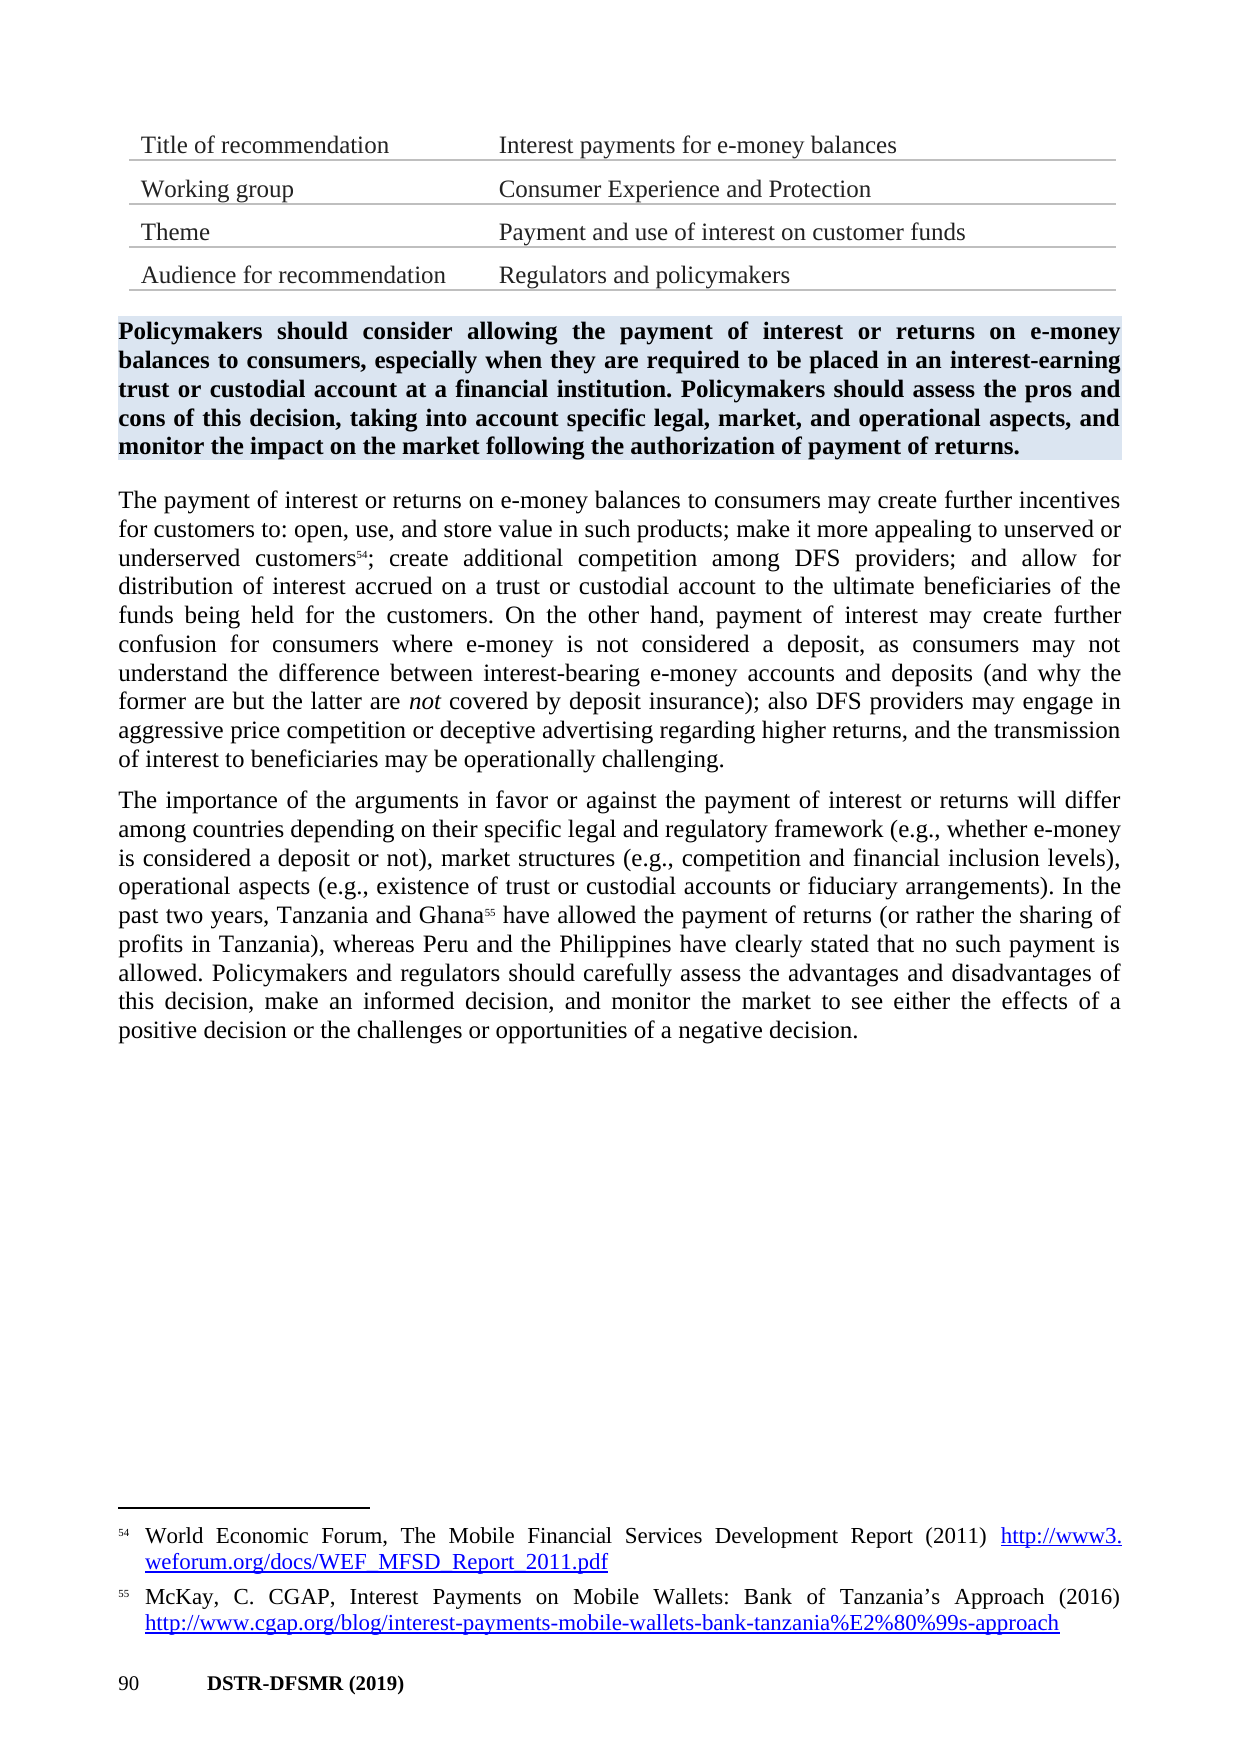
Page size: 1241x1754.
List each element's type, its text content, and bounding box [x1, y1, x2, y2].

table_cell Working group [129, 161, 487, 203]
table_header Interest payments for e-money balances [487, 118, 1116, 159]
table_cell Regulators and policymakers [487, 248, 1116, 289]
table_cell Payment and use of interest on customer funds [487, 205, 1116, 246]
text The importance of the arguments in favor or against the payment of interest or returns will differ among countries depending on their specific legal and regulatory framework (e.g., whether e-money is considered a deposit or not), market structures (e.g., competition and financial inclusion levels), operational aspects (e.g., existence of trust or custodial accounts or fiduciary arrangements). In the past two years, Tanzania and Ghana have allowed the payment of returns (or rather the sharing of profits in Tanzania), whereas Peru and the Philippines have clearly stated that no such payment is allowed. Policymakers and regulators should carefully assess the advantages and disadvantages of this decision, make an informed decision, and monitor the market to see either the effects of a positive decision or the challenges or opportunities of a negative decision. [118, 785, 1122, 1044]
table_cell Consumer Experience and Protection [487, 161, 1116, 203]
text The payment of interest or returns on e-money balances to consumers may create further incentives for customers to: open, use, and store value in such products; make it more appealing to unserved or underserved customers; create additional competition among DFS providers; and allow for distribution of interest accrued on a trust or custodial account to the ultimate beneficiaries of the funds being held for the customers. On the other hand, payment of interest may create further confusion for consumers where e-money is not considered a deposit, as consumers may not understand the difference between interest-bearing e-money accounts and deposits (and why the former are but the latter are not covered by deposit insurance); also DFS providers may engage in aggressive price competition or deceptive advertising regarding higher returns, and the transmission of interest to beneficiaries may be operationally challenging. [118, 485, 1122, 773]
table_cell Theme [129, 205, 487, 246]
table_cell Audience for recommendation [129, 248, 487, 289]
text Policymakers should consider allowing the payment of interest or returns on e-money balances to consumers, especially when they are required to be placed in an interest-earning trust or custodial account at a financial institution. Policymakers should assess the pros and cons of this decision, taking into account specific legal, market, and operational aspects, and monitor the impact on the market following the authorization of payment of returns. [118, 316, 1122, 460]
table_header Title of recommendation [129, 118, 487, 159]
